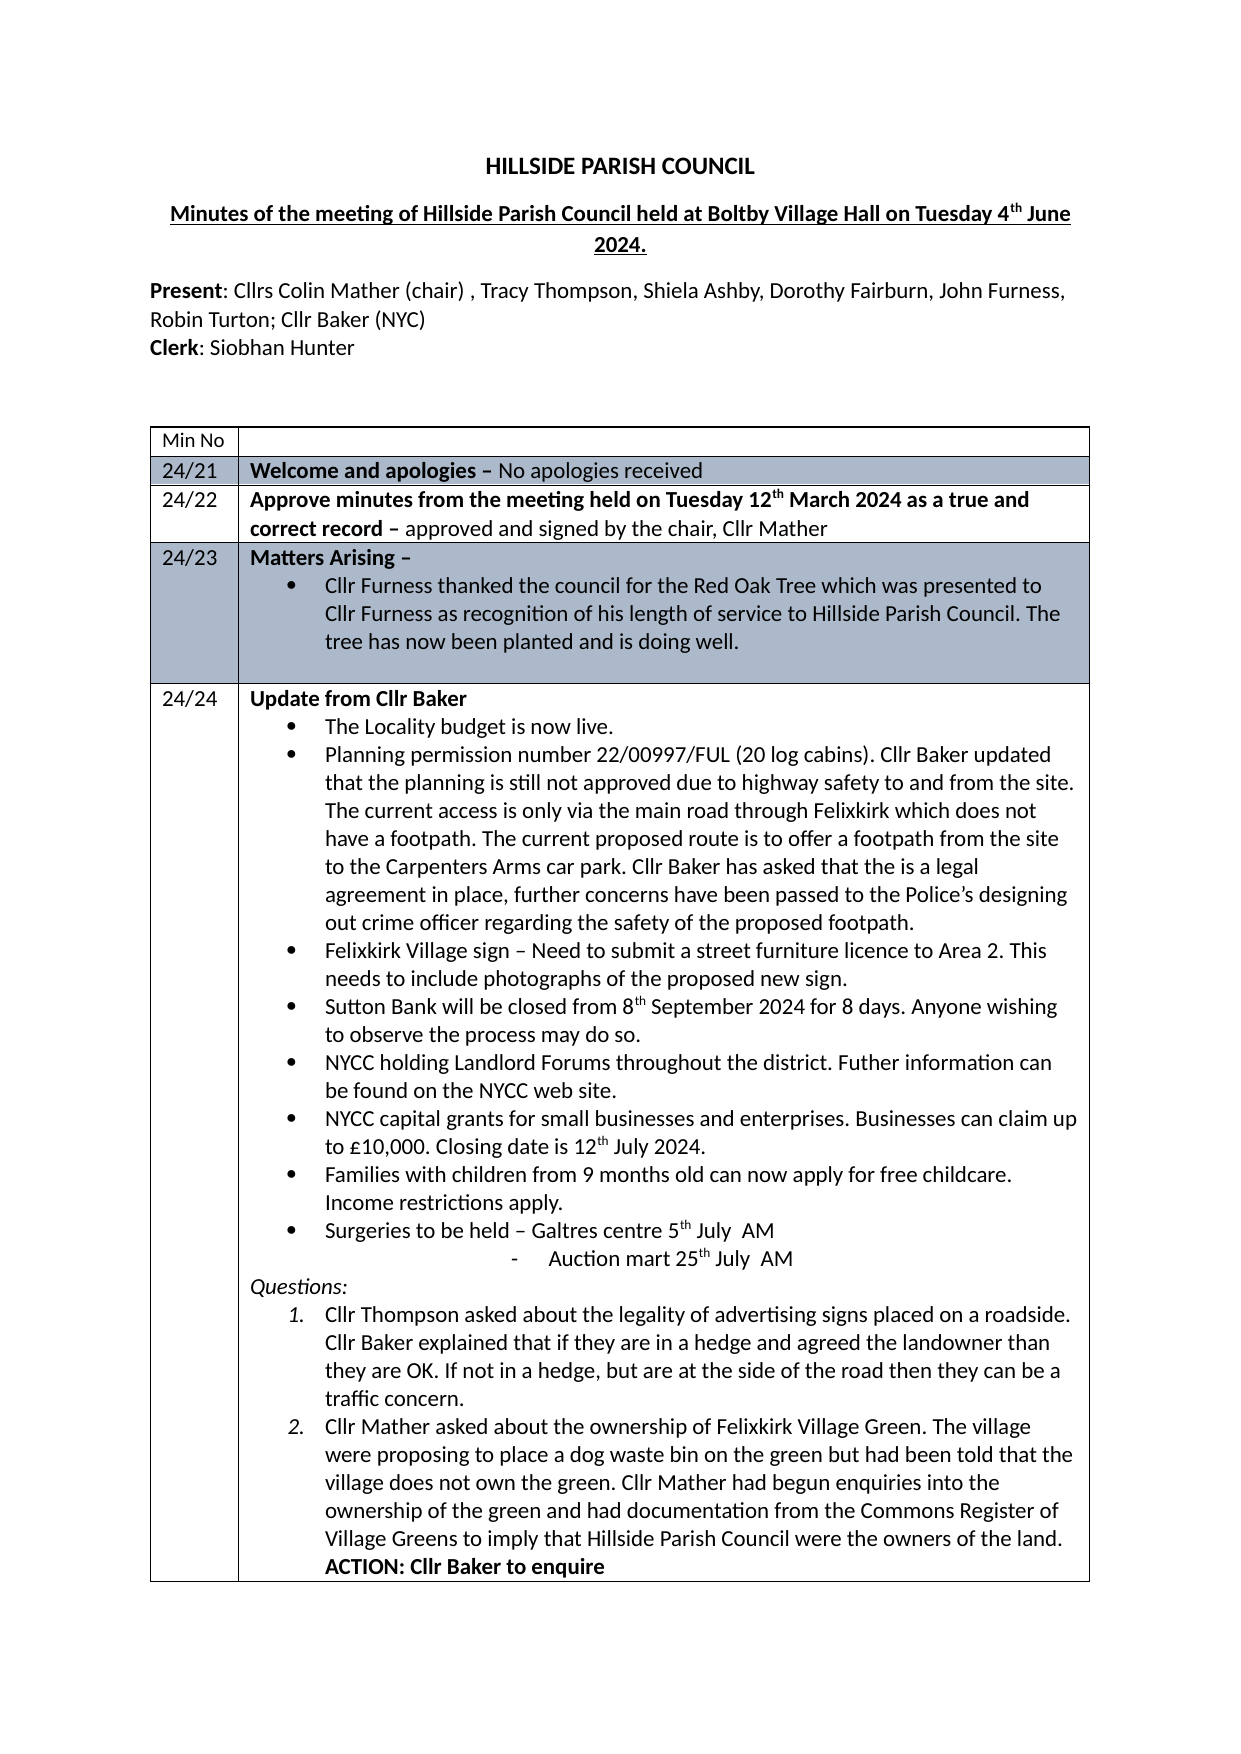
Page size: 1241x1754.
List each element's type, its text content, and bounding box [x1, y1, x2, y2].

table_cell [239, 684, 1089, 1581]
table_header Min No [151, 428, 238, 456]
table_cell 24/24 [151, 684, 238, 1581]
text Clerk: Siobhan Hunter [150, 333, 1090, 361]
table_cell Matters Arising – Cllr Furness thanked the council for the Red Oak Tree which was presented to Cllr Furness as recognition of his length of service to Hillside Parish Council. The tree has now been planted and is doing well. [239, 543, 1089, 683]
table_header [239, 428, 1089, 456]
table_cell Welcome and apologies – No apologies received [239, 457, 1089, 484]
table_cell Approve minutes from the meeting held on Tuesday 12th March 2024 as a true and correct record – approved and signed by the chair, Cllr Mather [239, 486, 1089, 542]
table_cell 24/21 [151, 457, 238, 484]
text Present: Cllrs Colin Mather (chair) , Tracy Thompson, Shiela Ashby, Dorothy Fairburn, John Furness, Robin Turton; Cllr Baker (NYC) [150, 277, 1090, 333]
table_cell 24/22 [151, 486, 238, 542]
table_cell 24/23 [151, 543, 238, 683]
text HILLSIDE PARISH COUNCIL [150, 150, 1090, 181]
text Minutes of the meeting of Hillside Parish Council held at Boltby Village Hall on Tuesday 4th June 2024. [150, 199, 1090, 258]
